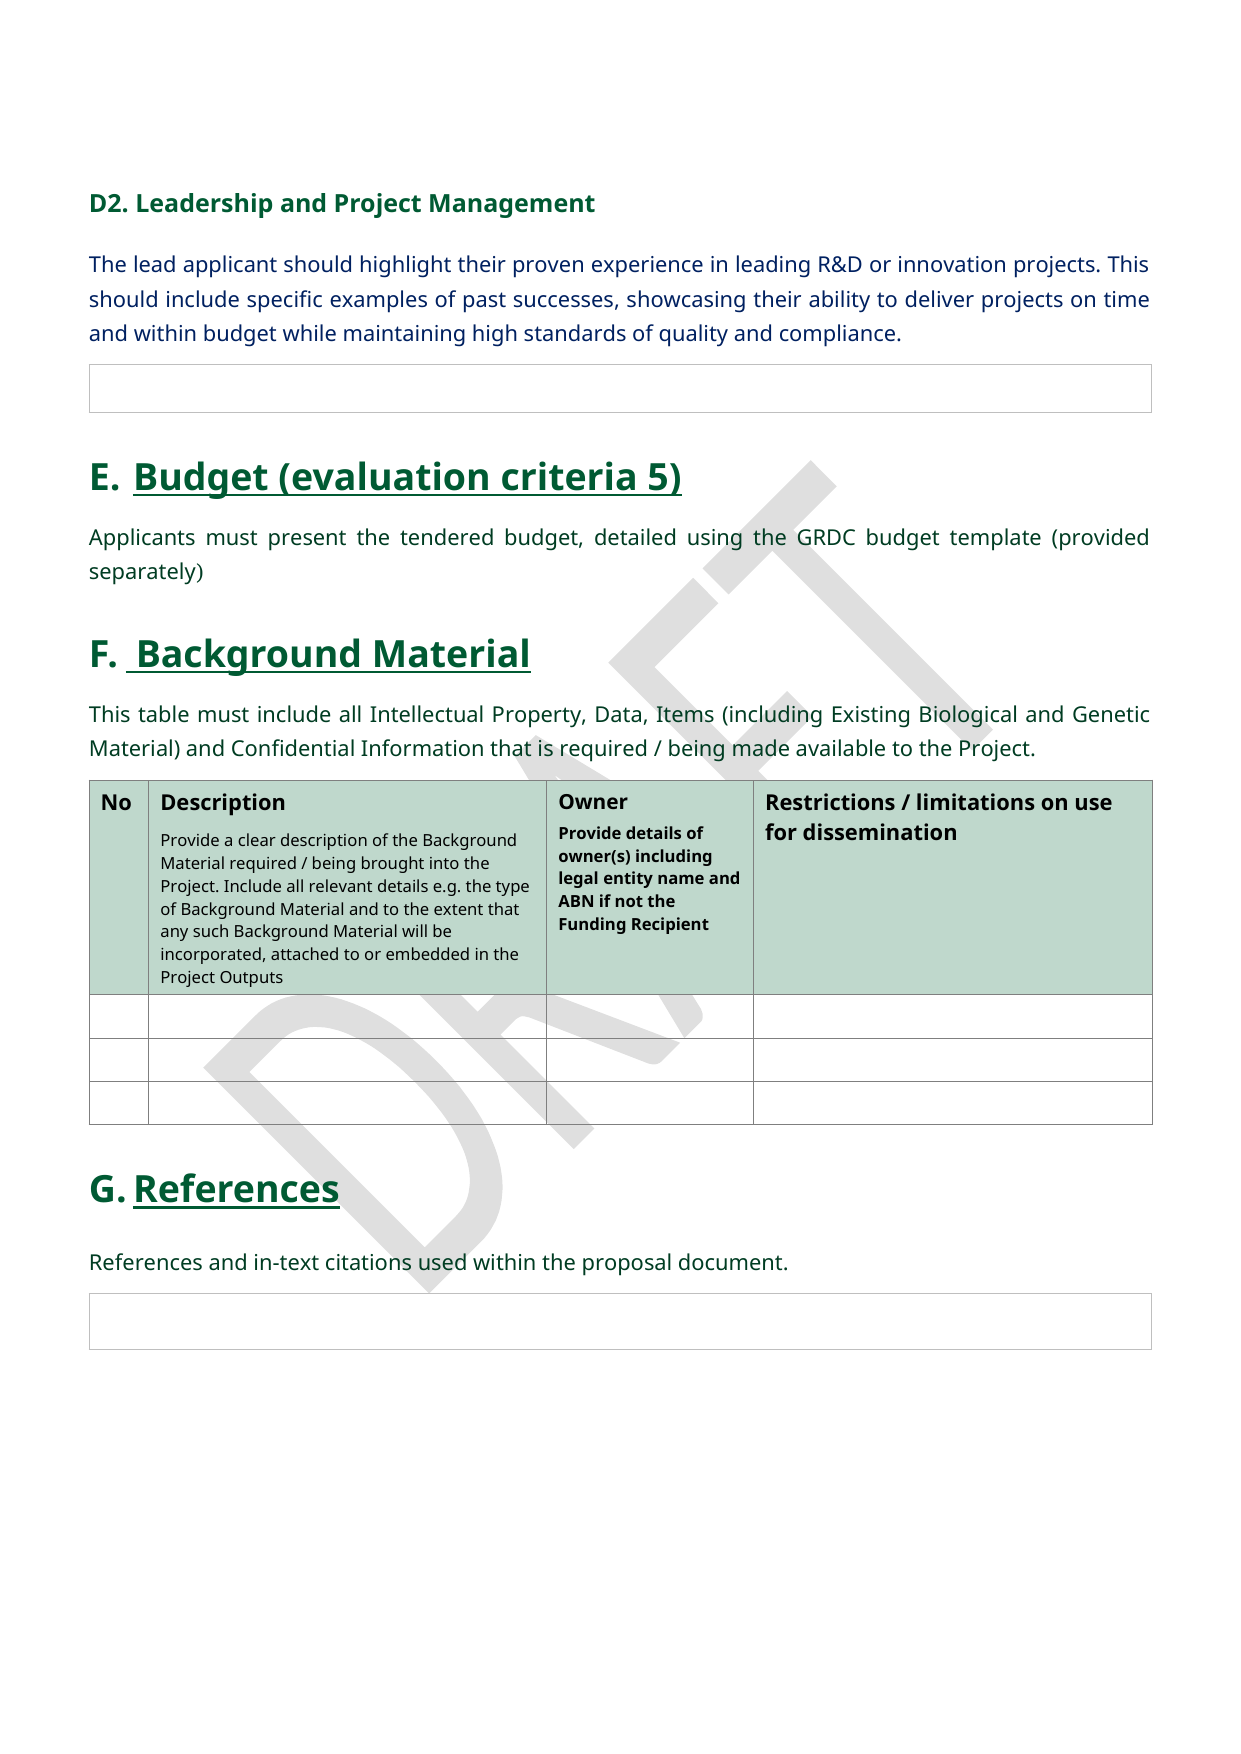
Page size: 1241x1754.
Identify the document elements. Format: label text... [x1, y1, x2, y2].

table_cell [149, 1082, 546, 1124]
text The lead applicant should highlight their proven experience in leading R&D or innovation projects. This should include specific examples of past successes, showcasing their ability to deliver projects on time and within budget while maintaining high standards of quality and compliance. [89, 249, 1152, 347]
table_cell [754, 995, 1152, 1038]
table_cell [90, 1039, 148, 1081]
table_cell [754, 1039, 1152, 1081]
table_cell [547, 1082, 753, 1124]
table_header [90, 365, 1151, 412]
subtitle Background Material [89, 627, 1152, 678]
table_header Description Provide a clear description of the Background Material required / being brought into the Project. Include all relevant details e.g. the type of Background Material and to the extent that any such Background Material will be incorporated, attached to or embedded in the Project Outputs [149, 781, 546, 994]
table_cell [90, 1082, 148, 1124]
text This table must include all Intellectual Property, Data, Items (including Existing Biological and Genetic Material) and Confidential Information that is required / being made available to the Project. [89, 699, 1152, 763]
subtitle D2. Leadership and Project Management [89, 185, 1152, 219]
table_cell [149, 1039, 546, 1081]
table_cell [547, 995, 753, 1038]
table_cell [90, 995, 148, 1038]
table_header No [90, 781, 148, 994]
table_cell [754, 1082, 1152, 1124]
table_cell [547, 1039, 753, 1081]
table_header [90, 1294, 1151, 1349]
text References and in-text citations used within the proposal document. [89, 1246, 1152, 1276]
table_header Restrictions / limitations on use for dissemination [754, 781, 1152, 994]
subtitle Budget (evaluation criteria 5) [89, 451, 1152, 502]
text Applicants must present the tendered budget, detailed using the GRDC budget template (provided separately) [89, 522, 1152, 586]
table_cell [149, 995, 546, 1038]
table_header Owner Provide details of owner(s) including legal entity name and ABN if not the Funding Recipient [547, 781, 753, 994]
subtitle References [89, 1163, 1152, 1214]
